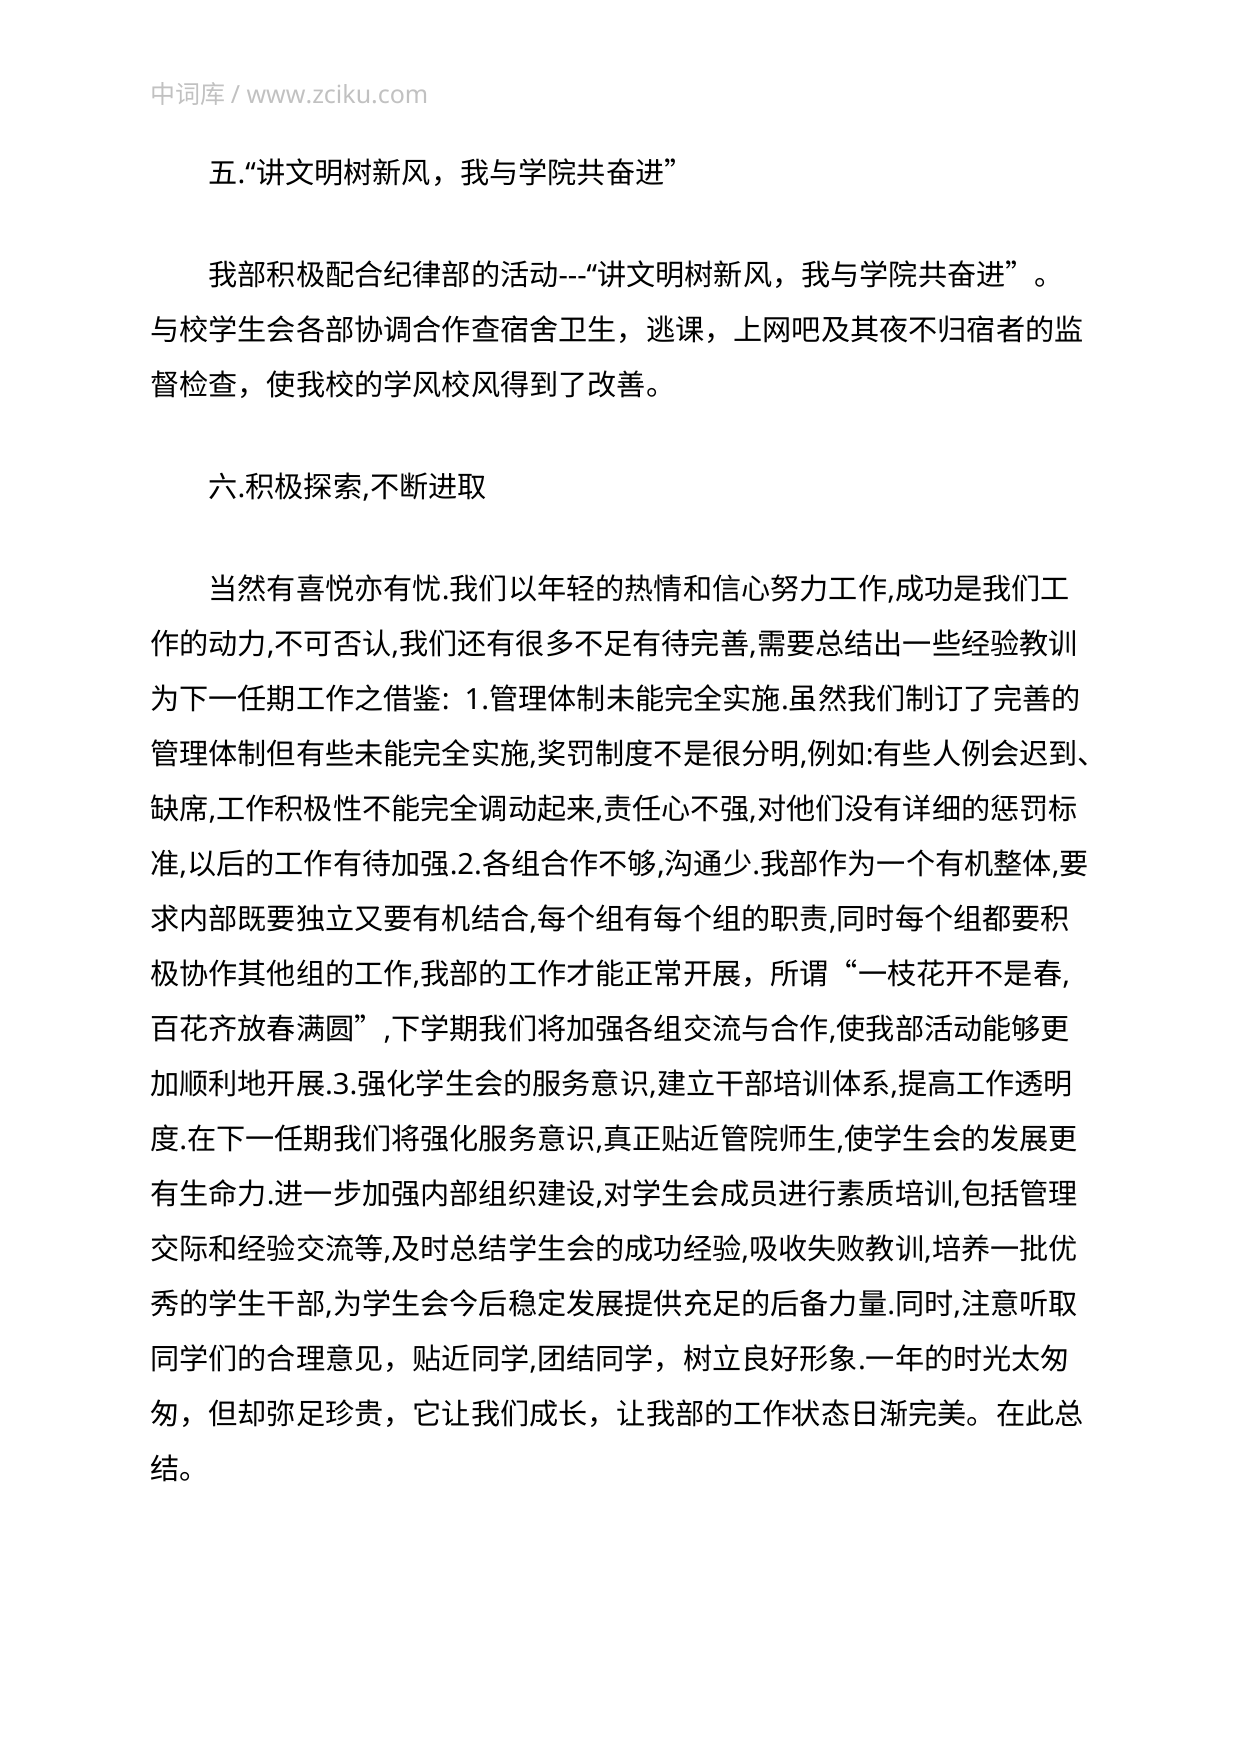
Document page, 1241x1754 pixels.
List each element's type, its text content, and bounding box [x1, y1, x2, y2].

text 我部积极配合纪律部的活动---“讲文明树新风，我与学院共奋进”。与校学生会各部协调合作查宿舍卫生，逃课，上网吧及其夜不归宿者的监督检查，使我校的学风校风得到了改善。 [150, 252, 1090, 404]
text 六.积极探索,不断进取 [150, 464, 1090, 506]
text 当然有喜悦亦有忧.我们以年轻的热情和信心努力工作,成功是我们工作的动力,不可否认,我们还有很多不足有待完善,需要总结出一些经验教训为下一任期工作之借鉴: 1.管理体制未能完全实施.虽然我们制订了完善的管理体制但有些未能完全实施,奖罚制度不是很分明,例如:有些人例会迟到、缺席,工作积极性不能完全调动起来,责任心不强,对他们没有详细的惩罚标准,以后的工作有待加强.2.各组合作不够,沟通少.我部作为一个有机整体,要求内部既要独立又要有机结合,每个组有每个组的职责,同时每个组都要积极协作其他组的工作,我部的工作才能正常开展，所谓“一枝花开不是春,百花齐放春满圆”,下学期我们将加强各组交流与合作,使我部活动能够更加顺利地开展.3.强化学生会的服务意识,建立干部培训体系,提高工作透明度.在下一任期我们将强化服务意识,真正贴近管院师生,使学生会的发展更有生命力.进一步加强内部组织建设,对学生会成员进行素质培训,包括管理交际和经验交流等,及时总结学生会的成功经验,吸收失败教训,培养一批优秀的学生干部,为学生会今后稳定发展提供充足的后备力量.同时,注意听取同学们的合理意见，贴近同学,团结同学，树立良好形象.一年的时光太匆匆，但却弥足珍贵，它让我们成长，让我部的工作状态日渐完美。在此总结。 [150, 566, 1090, 1488]
text 五.“讲文明树新风，我与学院共奋进” [150, 150, 1090, 192]
